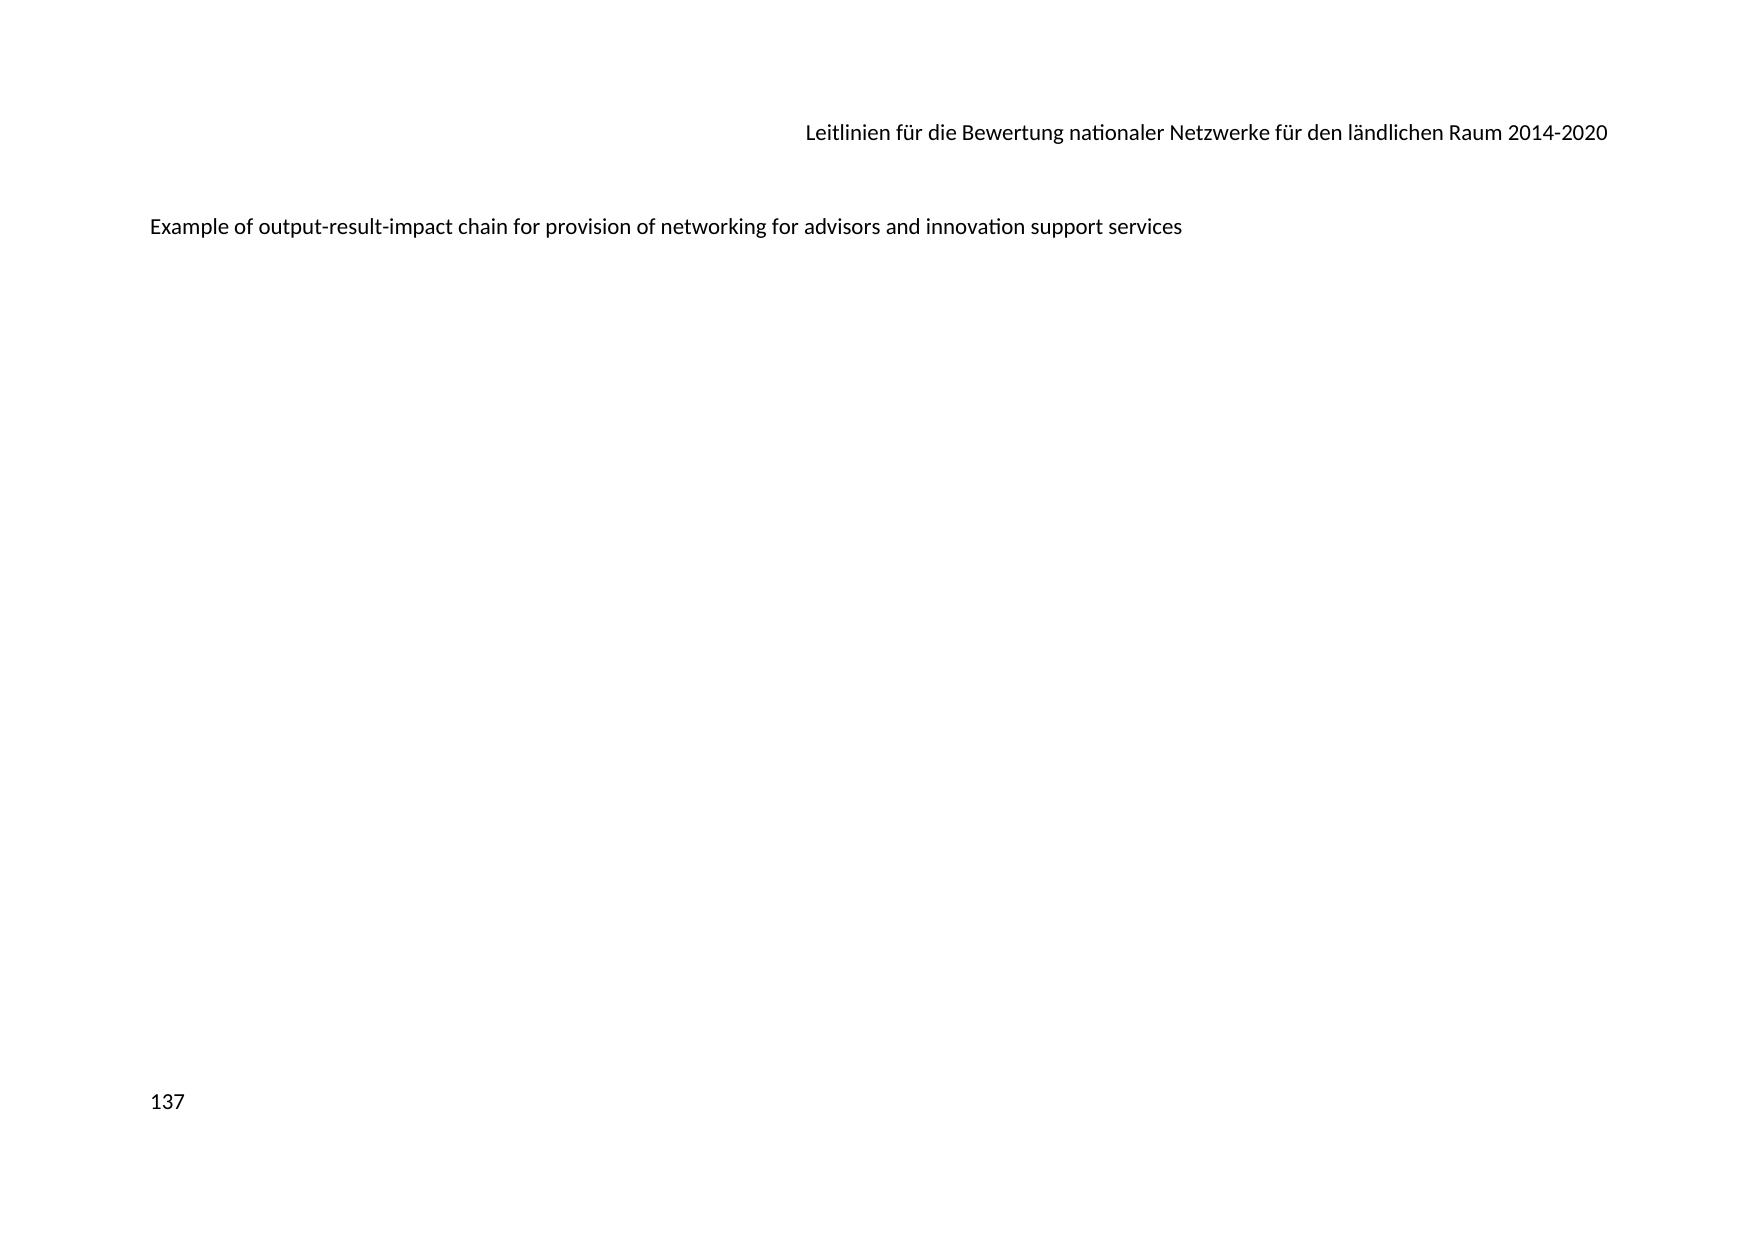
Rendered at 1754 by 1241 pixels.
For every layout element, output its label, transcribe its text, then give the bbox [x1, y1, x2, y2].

text Example of output-result-impact chain for provision of networking for advisors and innovation support services [150, 212, 1604, 240]
